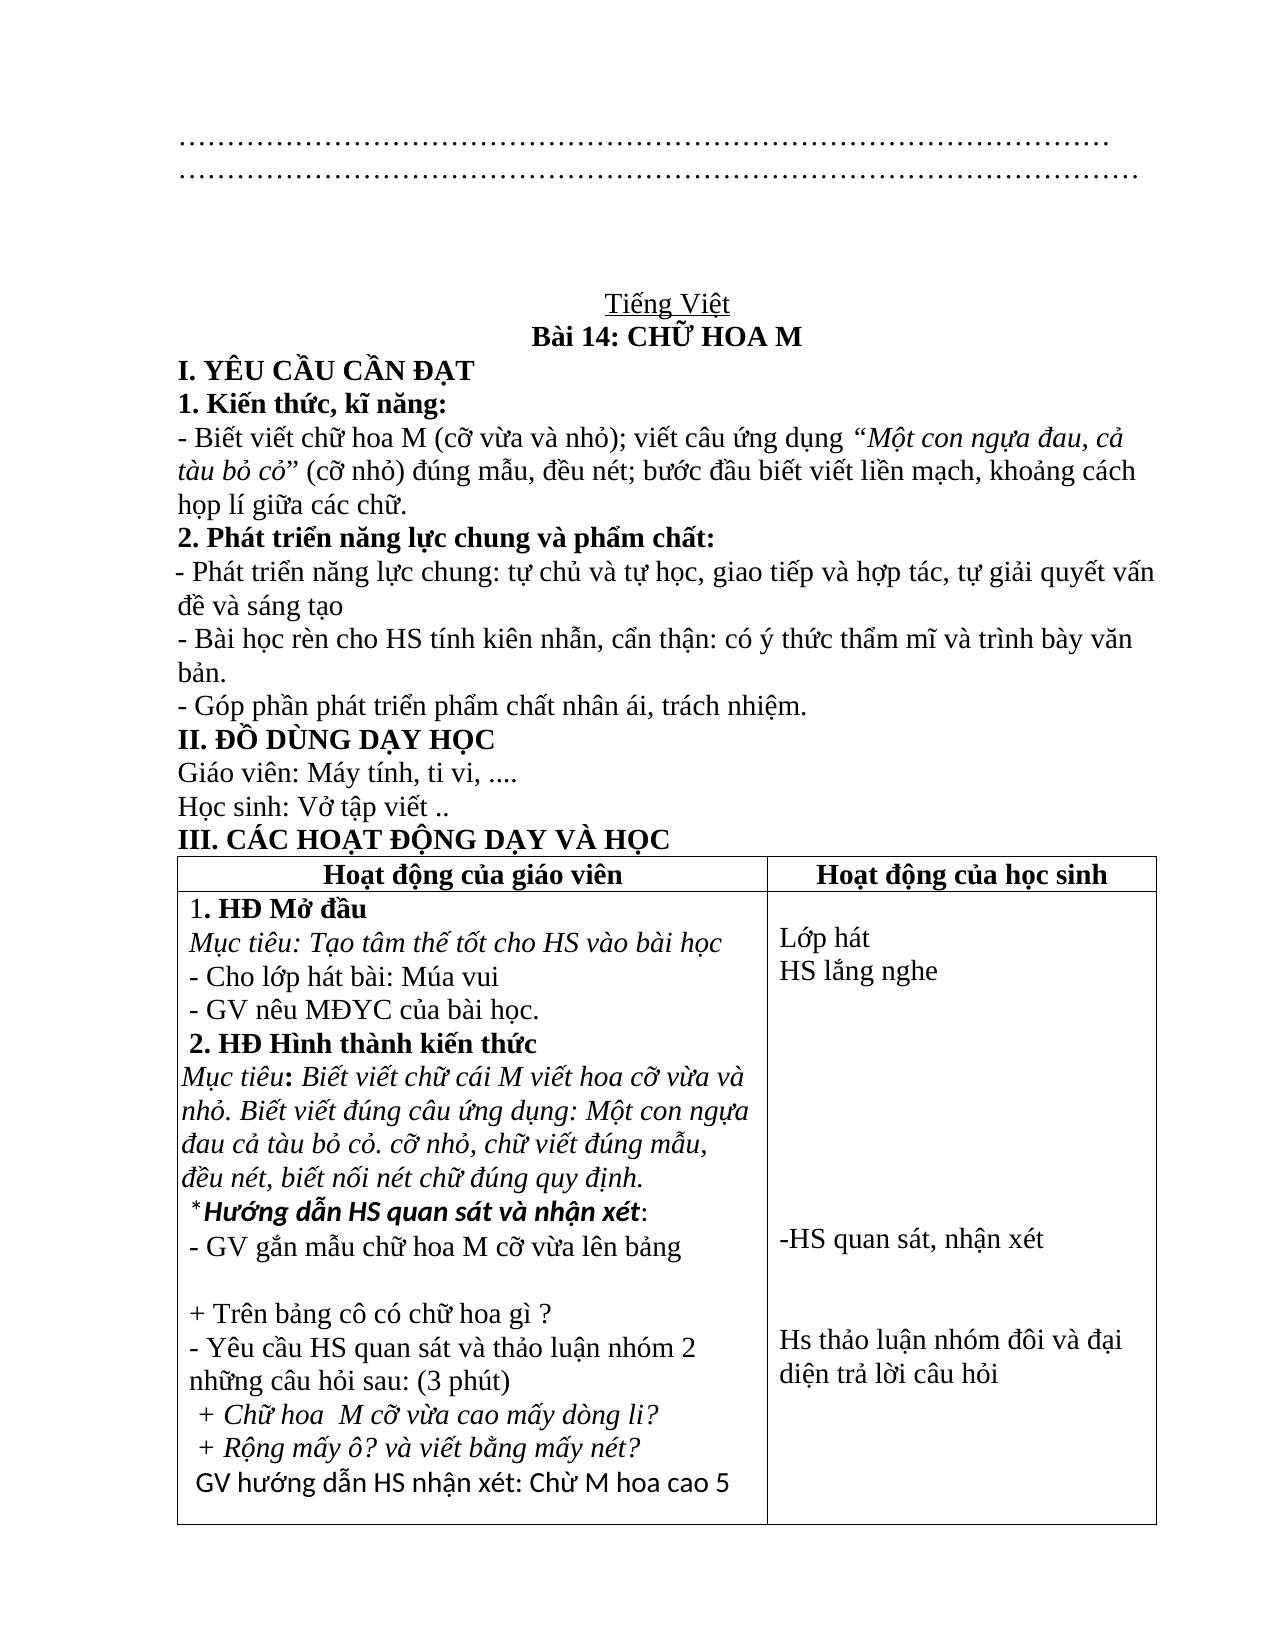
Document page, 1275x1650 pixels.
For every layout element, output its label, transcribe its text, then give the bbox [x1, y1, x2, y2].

text - Biết viết chữ hoa M (cỡ vừa và nhỏ); viết câu ứng dụng “Một con ngựa đau, cả tàu bỏ cỏ” (cỡ nhỏ) đúng mẫu, đều nét; bước đầu biết viết liền mạch, khoảng cách họp lí giữa các chữ. [177, 420, 1157, 521]
text - Phát triển năng lực chung: tự chủ và tự học, giao tiếp và hợp tác, tự giải quyết vấn đề và sáng tạo [144, 554, 1157, 621]
text 1. Kiến thức, kĩ năng: [177, 386, 1157, 420]
table_header Hoạt động của học sinh [768, 857, 1156, 891]
text …………………………………………………………………………………… [177, 118, 1157, 152]
text I. YÊU CẦU CẦN ĐẠT [177, 353, 1157, 386]
text Học sinh: Vở tập viết .. [177, 789, 1157, 822]
text Giáo viên: Máy tính, ti vi, .... [177, 755, 1157, 789]
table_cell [768, 892, 1156, 1523]
text III. CÁC HOẠT ĐỘNG DẠY VÀ HỌC [177, 822, 1157, 856]
text - Góp phần phát triển phẩm chất nhân ái, trách nhiệm. [177, 688, 1157, 722]
text 2. Phát triển năng lực chung và phẩm chất: [177, 521, 1157, 554]
text Tiếng Việt [177, 286, 1157, 319]
text Bài 14: CHỮ HOA M [177, 319, 1157, 353]
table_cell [178, 892, 767, 1523]
text ……………………………………………………………………………………… [177, 152, 1157, 185]
text II. ĐỒ DÙNG DẠY HỌC [177, 722, 1157, 755]
text - Bài học rèn cho HS tính kiên nhẫn, cẩn thận: có ý thức thẩm mĩ và trình bày văn bản. [177, 621, 1157, 688]
table_header Hoạt động của giáo viên [178, 857, 767, 891]
